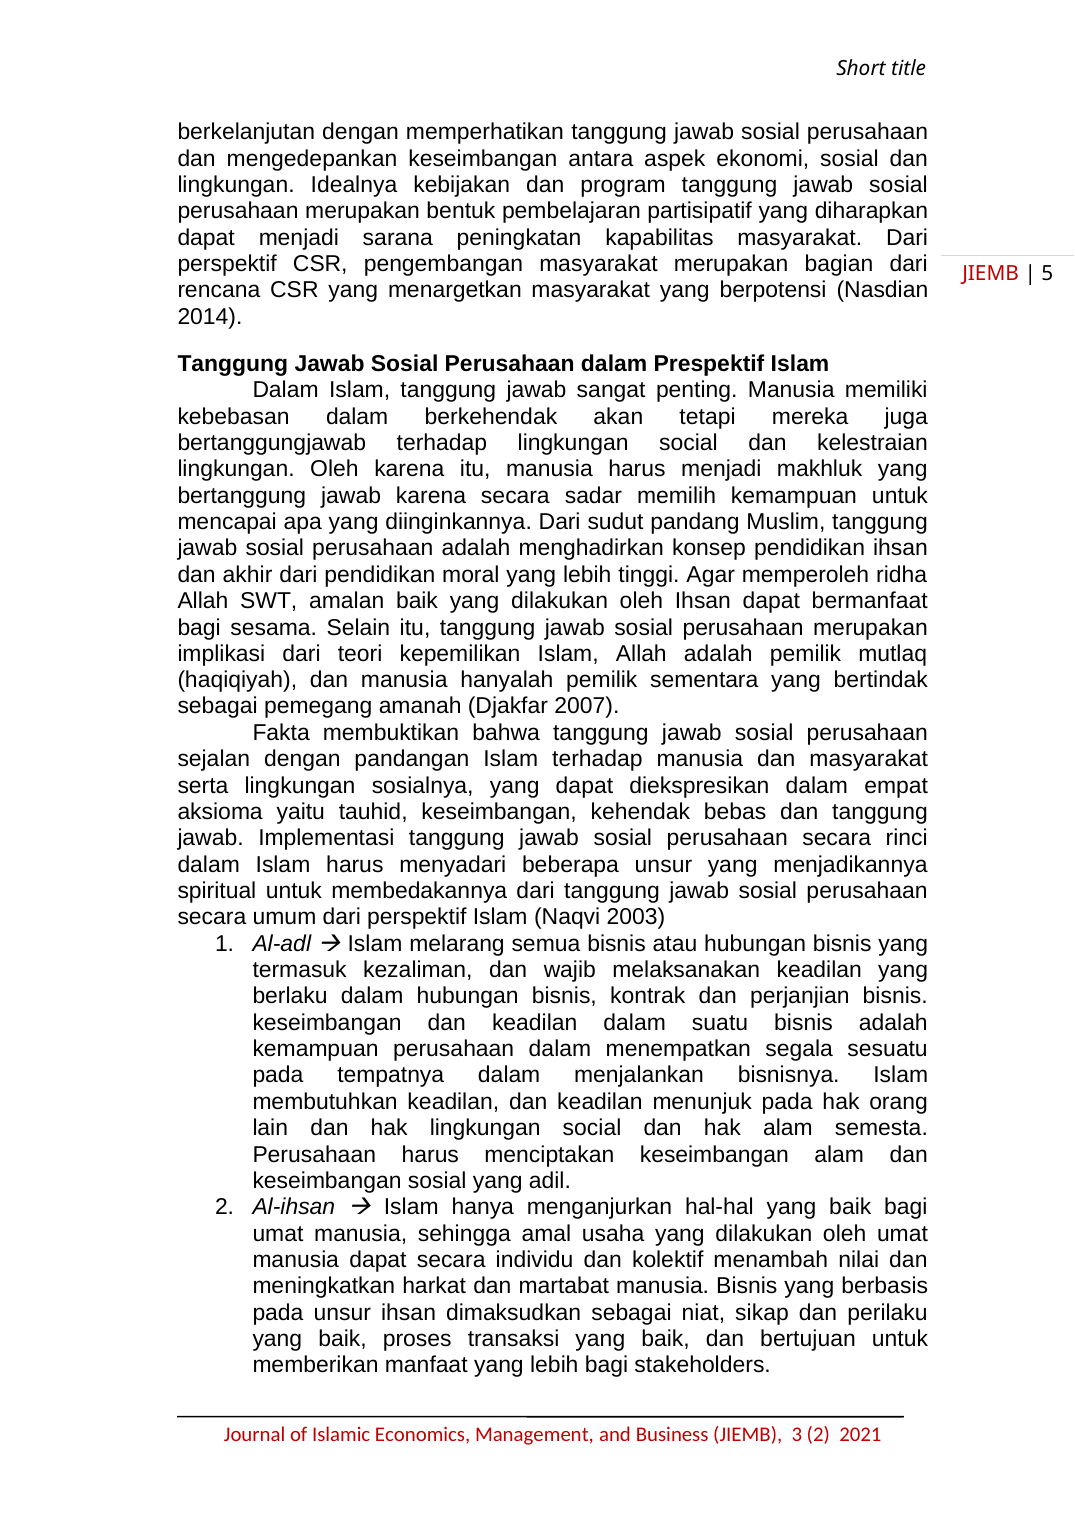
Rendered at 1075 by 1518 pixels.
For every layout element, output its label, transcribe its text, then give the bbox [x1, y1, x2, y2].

list Al-adl Islam melarang semua bisnis atau hubungan bisnis yang termasuk kezaliman, dan wajib melaksanakan keadilan yang berlaku dalam hubungan bisnis, kontrak dan perjanjian bisnis. keseimbangan dan keadilan dalam suatu bisnis adalah kemampuan perusahaan dalam menempatkan segala sesuatu pada tempatnya dalam menjalankan bisnisnya. Islam membutuhkan keadilan, dan keadilan menunjuk pada hak orang lain dan hak lingkungan social dan hak alam semesta. Perusahaan harus menciptakan keseimbangan alam dan keseimbangan sosial yang adil. [215, 930, 928, 1193]
text Fakta membuktikan bahwa tanggung jawab sosial perusahaan sejalan dengan pandangan Islam terhadap manusia dan masyarakat serta lingkungan sosialnya, yang dapat diekspresikan dalam empat aksioma yaitu tauhid, keseimbangan, kehendak bebas dan tanggung jawab. Implementasi tanggung jawab sosial perusahaan secara rinci dalam Islam harus menyadari beberapa unsur yang menjadikannya spiritual untuk membedakannya dari tanggung jawab sosial perusahaan secara umum dari perspektif Islam (Naqvi 2003) [177, 719, 928, 930]
text Tanggung Jawab Sosial Perusahaan dalam Prespektif Islam [177, 350, 928, 376]
list Al-ihsan Islam hanya menganjurkan hal-hal yang baik bagi umat manusia, sehingga amal usaha yang dilakukan oleh umat manusia dapat secara individu dan kolektif menambah nilai dan meningkatkan harkat dan martabat manusia. Bisnis yang berbasis pada unsur ihsan dimaksudkan sebagai niat, sikap dan perilaku yang baik, proses transaksi yang baik, dan bertujuan untuk memberikan manfaat yang lebih bagi stakeholders. [215, 1193, 928, 1378]
text Dalam Islam, tanggung jawab sangat penting. Manusia memiliki kebebasan dalam berkehendak akan tetapi mereka juga bertanggungjawab terhadap lingkungan social dan kelestraian lingkungan. Oleh karena itu, manusia harus menjadi makhluk yang bertanggung jawab karena secara sadar memilih kemampuan untuk mencapai apa yang diinginkannya. Dari sudut pandang Muslim, tanggung jawab sosial perusahaan adalah menghadirkan konsep pendidikan ihsan dan akhir dari pendidikan moral yang lebih tinggi. Agar memperoleh ridha Allah SWT, amalan baik yang dilakukan oleh Ihsan dapat bermanfaat bagi sesama. Selain itu, tanggung jawab sosial perusahaan merupakan implikasi dari teori kepemilikan Islam, Allah adalah pemilik mutlaq (haqiqiyah), dan manusia hanyalah pemilik sementara yang bertindak sebagai pemegang amanah (Djakfar 2007). [177, 376, 928, 719]
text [177, 118, 928, 329]
